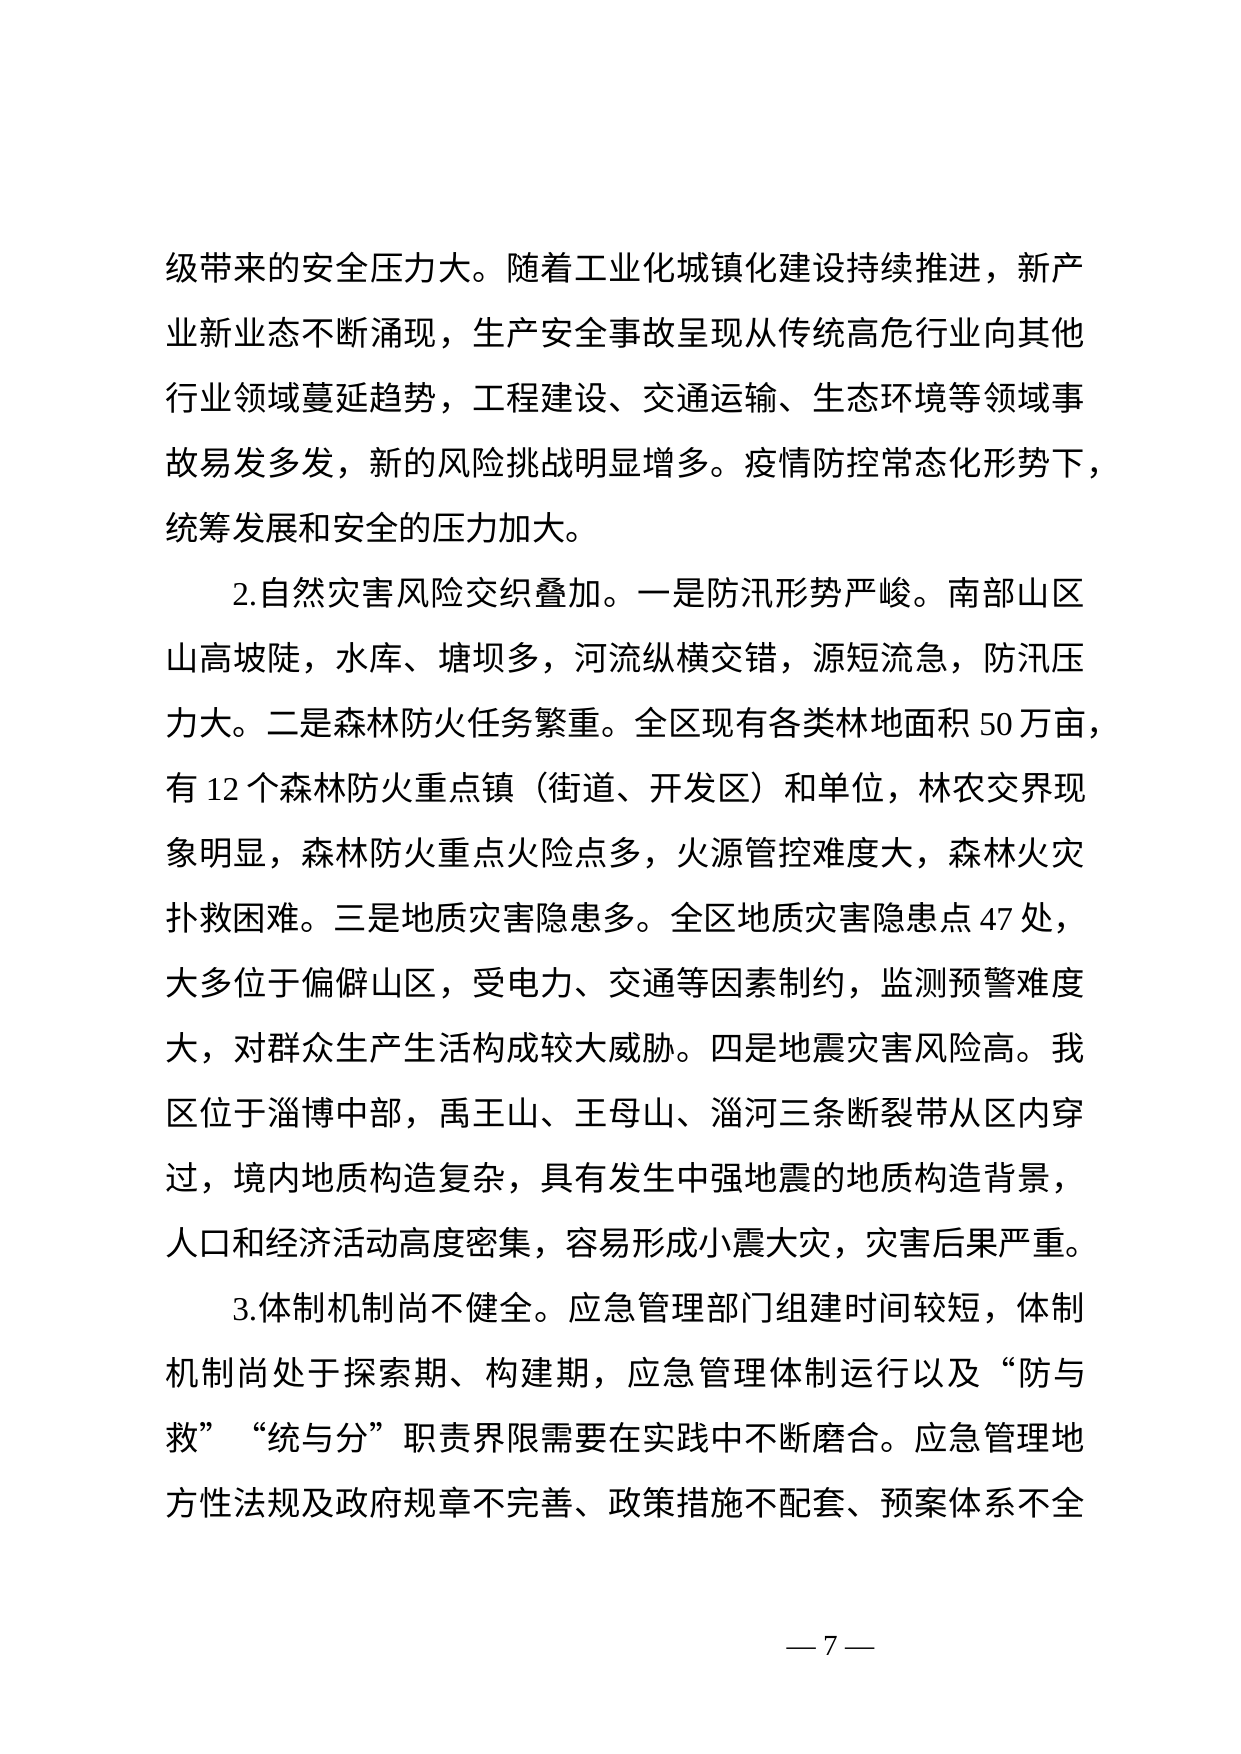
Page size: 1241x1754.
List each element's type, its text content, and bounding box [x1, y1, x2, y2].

text 2.自然灾害风险交织叠加。一是防汛形势严峻。南部山区山高坡陡，水库、塘坝多，河流纵横交错，源短流急，防汛压力大。二是森林防火任务繁重。全区现有各类林地面积50万亩，有12个森林防火重点镇（街道、开发区）和单位，林农交界现象明显，森林防火重点火险点多，火源管控难度大，森林火灾扑救困难。三是地质灾害隐患多。全区地质灾害隐患点47处，大多位于偏僻山区，受电力、交通等因素制约，监测预警难度大，对群众生产生活构成较大威胁。四是地震灾害风险高。我区位于淄博中部，禹王山、王母山、淄河三条断裂带从区内穿过，境内地质构造复杂，具有发生中强地震的地质构造背景，人口和经济活动高度密集，容易形成小震大灾，灾害后果严重。 [165, 558, 1087, 1273]
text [165, 1273, 1087, 1533]
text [165, 233, 1087, 558]
